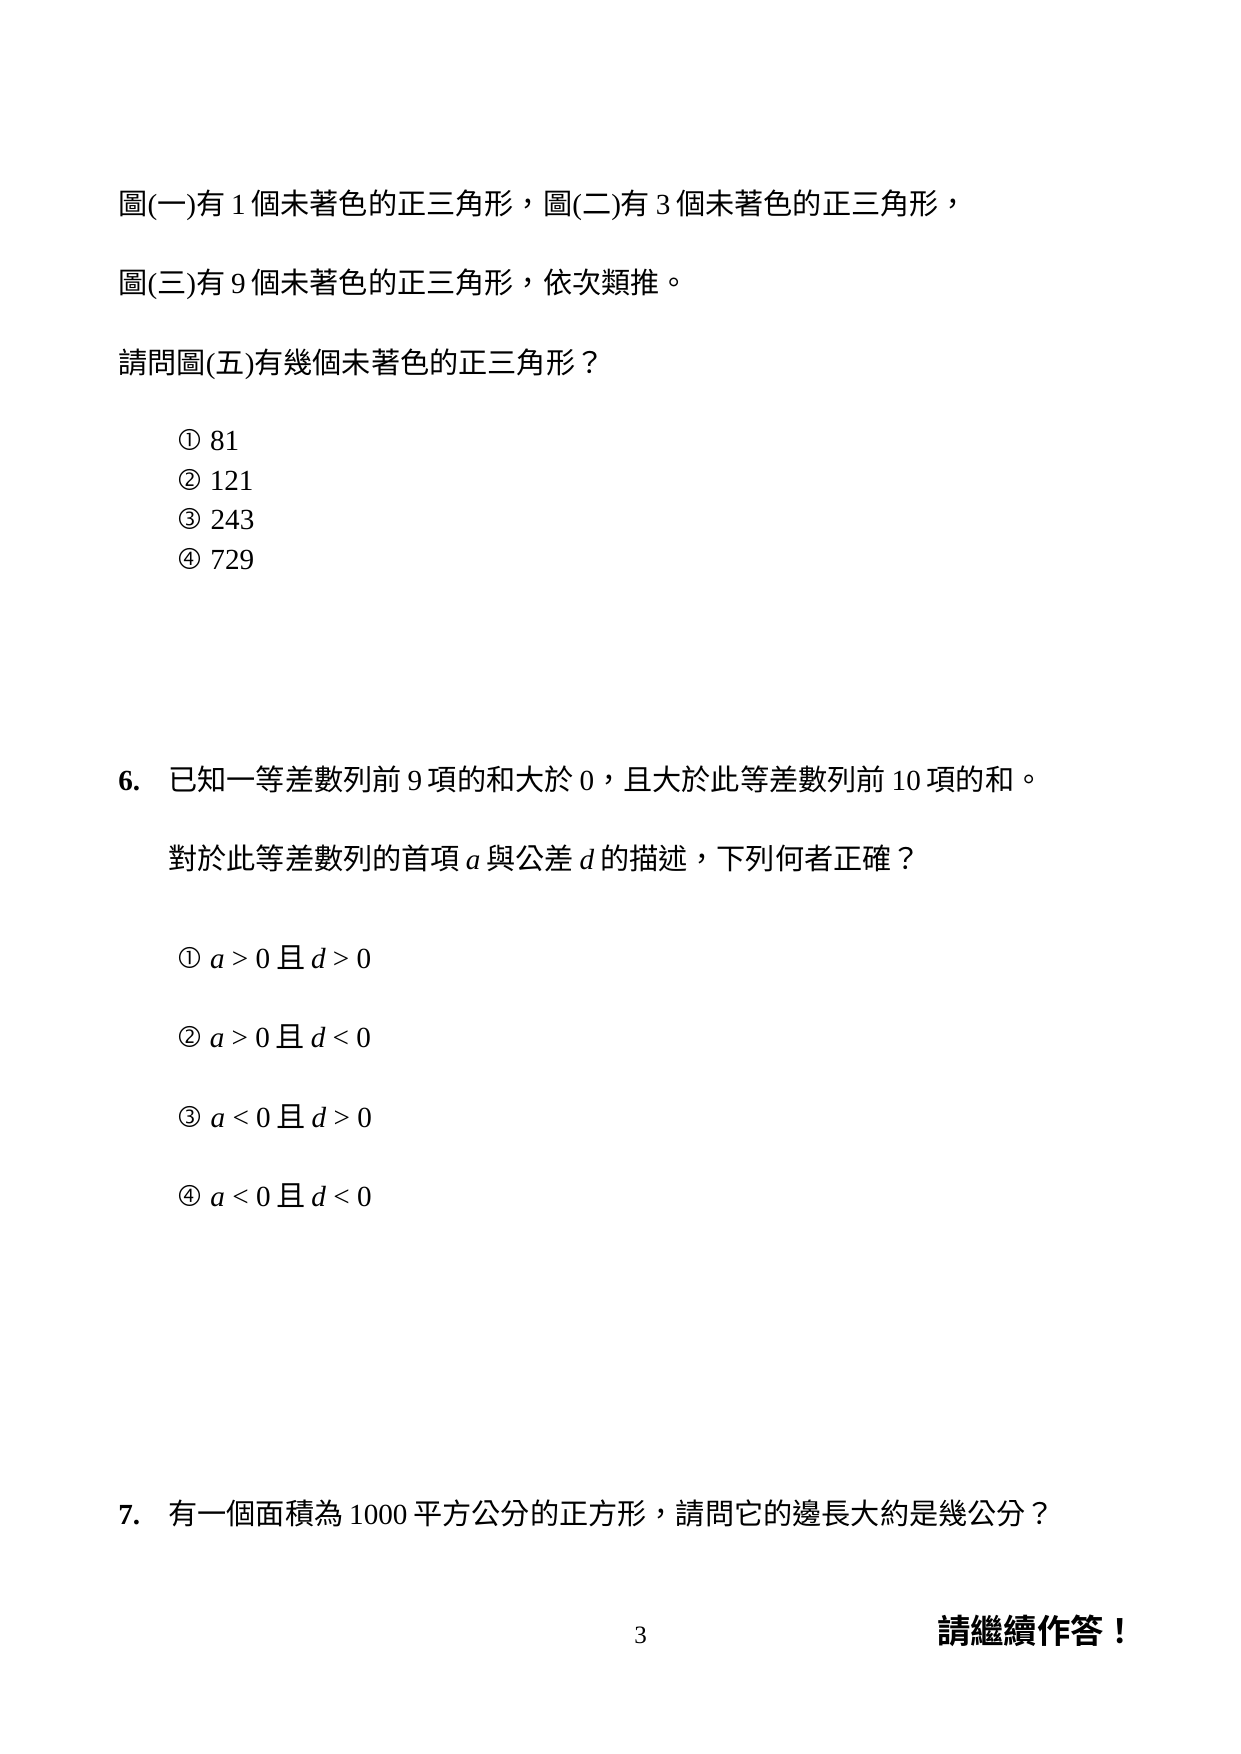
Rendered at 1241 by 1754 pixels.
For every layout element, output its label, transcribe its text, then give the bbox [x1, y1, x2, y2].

list 有一個面積為1000平方公分的正方形，請問它的邊長大約是幾公分？ [118, 1472, 1152, 1551]
text 729 [147, 539, 1152, 579]
text a > 0且d < 0 [147, 995, 1152, 1075]
text 81 [147, 420, 1152, 460]
text a > 0且d > 0 [147, 916, 1152, 995]
text a < 0且d > 0 [147, 1075, 1152, 1154]
text 圖(一)有1個未著色的正三角形，圖(二)有3個未著色的正三角形， 圖(三)有9個未著色的正三角形，依次類推。 請問圖(五)有幾個未著色的正三角形？ [118, 162, 1152, 400]
text a < 0且d < 0 [147, 1154, 1152, 1233]
list 已知一等差數列前9項的和大於0，且大於此等差數列前10項的和。 對於此等差數列的首項a與公差d的描述，下列何者正確？ [118, 737, 1152, 896]
text 243 [147, 499, 1152, 539]
text 121 [147, 460, 1152, 499]
